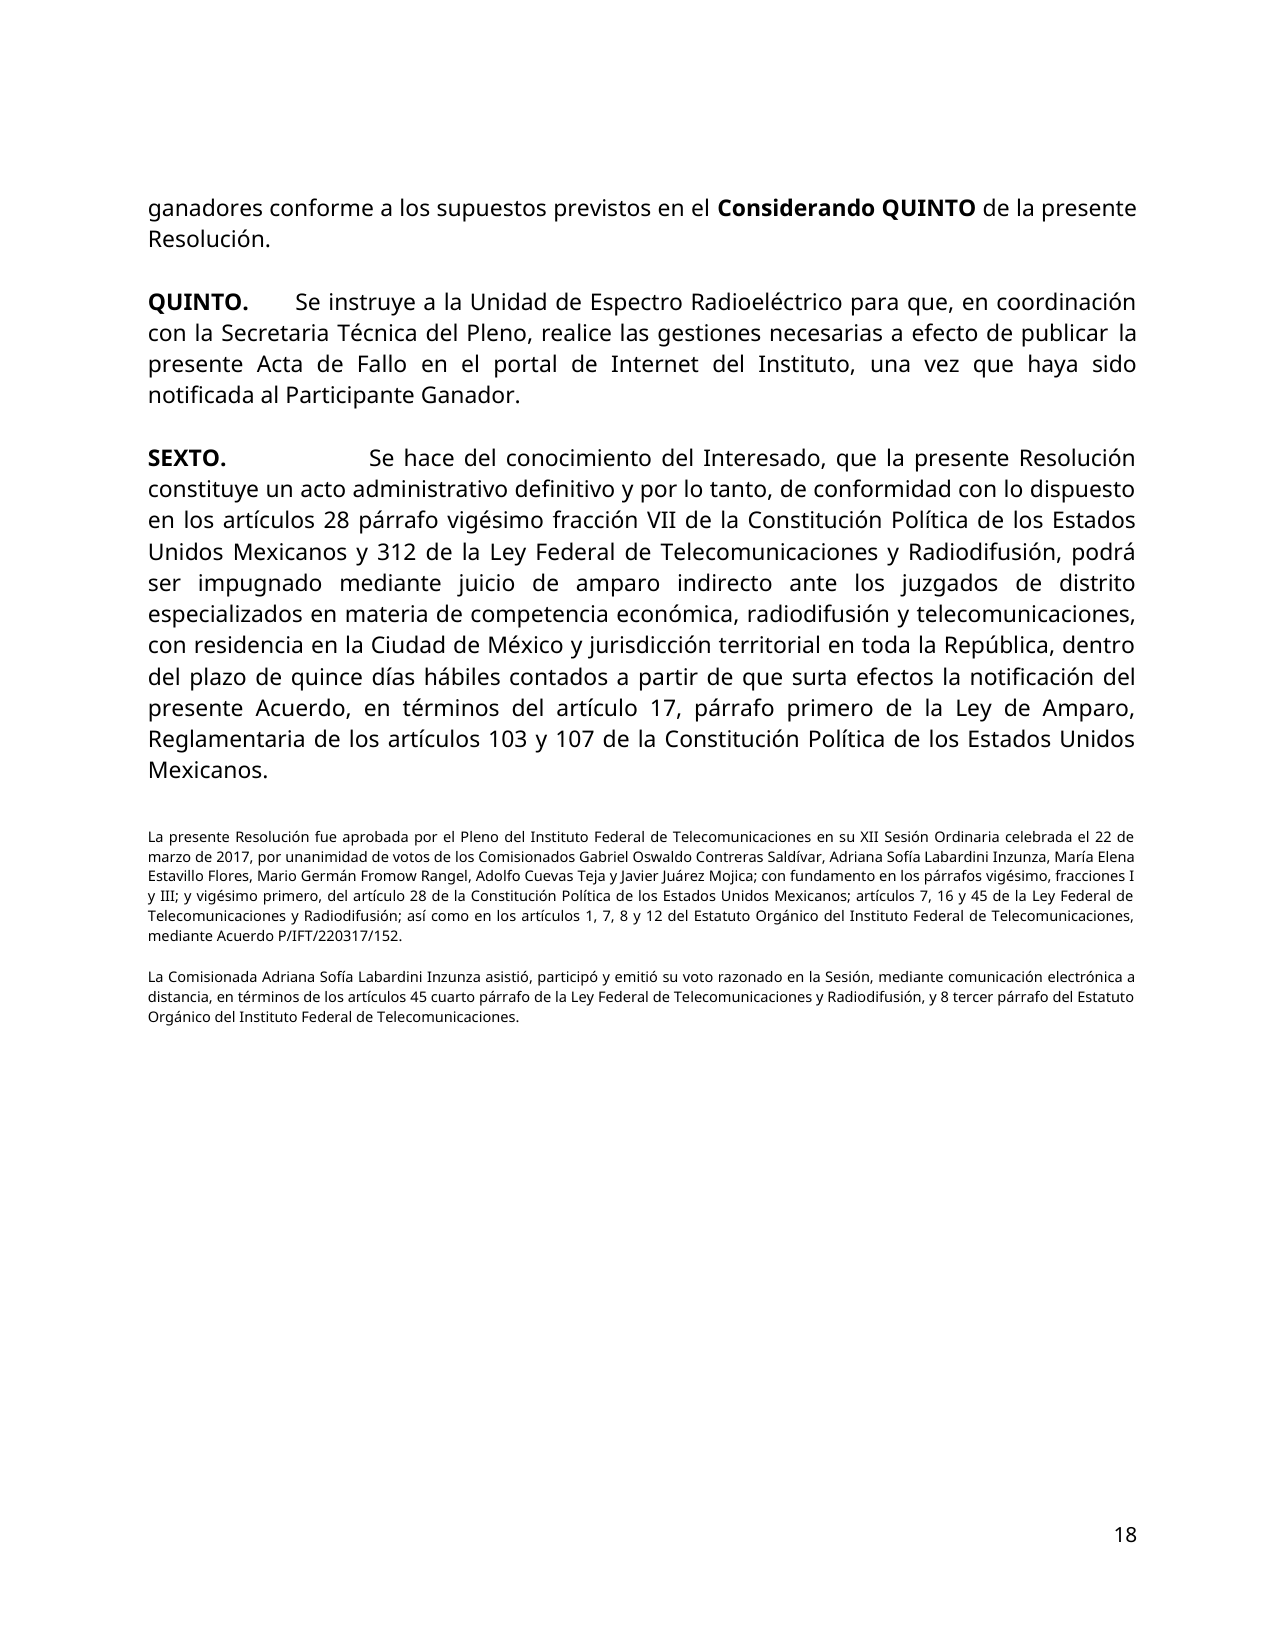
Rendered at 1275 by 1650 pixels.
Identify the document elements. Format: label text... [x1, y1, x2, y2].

text QUINTO. Se instruye a la Unidad de Espectro Radioeléctrico para que, en coordinación con la Secretaria Técnica del Pleno, realice las gestiones necesarias a efecto de publicar la presente Acta de Fallo en el portal de Internet del Instituto, una vez que haya sido notificada al Participante Ganador. [148, 286, 1137, 411]
text SEXTO. Se hace del conocimiento del Interesado, que la presente Resolución constituye un acto administrativo definitivo y por lo tanto, de conformidad con lo dispuesto en los artículos 28 párrafo vigésimo fracción VII de la Constitución Política de los Estados Unidos Mexicanos y 312 de la Ley Federal de Telecomunicaciones y Radiodifusión, podrá ser impugnado mediante juicio de amparo indirecto ante los juzgados de distrito especializados en materia de competencia económica, radiodifusión y telecomunicaciones, con residencia en la Ciudad de México y jurisdicción territorial en toda la República, dentro del plazo de quince días hábiles contados a partir de que surta efectos la notificación del presente Acuerdo, en términos del artículo 17, párrafo primero de la Ley de Amparo, Reglamentaria de los artículos 103 y 107 de la Constitución Política de los Estados Unidos Mexicanos. [148, 442, 1137, 786]
list La presente Resolución fue aprobada por el Pleno del Instituto Federal de Telecomunicaciones en su XII Sesión Ordinaria celebrada el 22 de marzo de 2017, por unanimidad de votos de los Comisionados Gabriel Oswaldo Contreras Saldívar, Adriana Sofía Labardini Inzunza, María Elena Estavillo Flores, Mario Germán Fromow Rangel, Adolfo Cuevas Teja y Javier Juárez Mojica; con fundamento en los párrafos vigésimo, fracciones I y III; y vigésimo primero, del artículo 28 de la Constitución Política de los Estados Unidos Mexicanos; artículos 7, 16 y 45 de la Ley Federal de Telecomunicaciones y Radiodifusión; así como en los artículos 1, 7, 8 y 12 del Estatuto Orgánico del Instituto Federal de Telecomunicaciones, mediante Acuerdo P/IFT/220317/152. [148, 826, 1137, 946]
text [148, 192, 1137, 254]
text La Comisionada Adriana Sofía Labardini Inzunza asistió, participó y emitió su voto razonado en la Sesión, mediante comunicación electrónica a distancia, en términos de los artículos 45 cuarto párrafo de la Ley Federal de Telecomunicaciones y Radiodifusión, y 8 tercer párrafo del Estatuto Orgánico del Instituto Federal de Telecomunicaciones. [148, 967, 1137, 1026]
